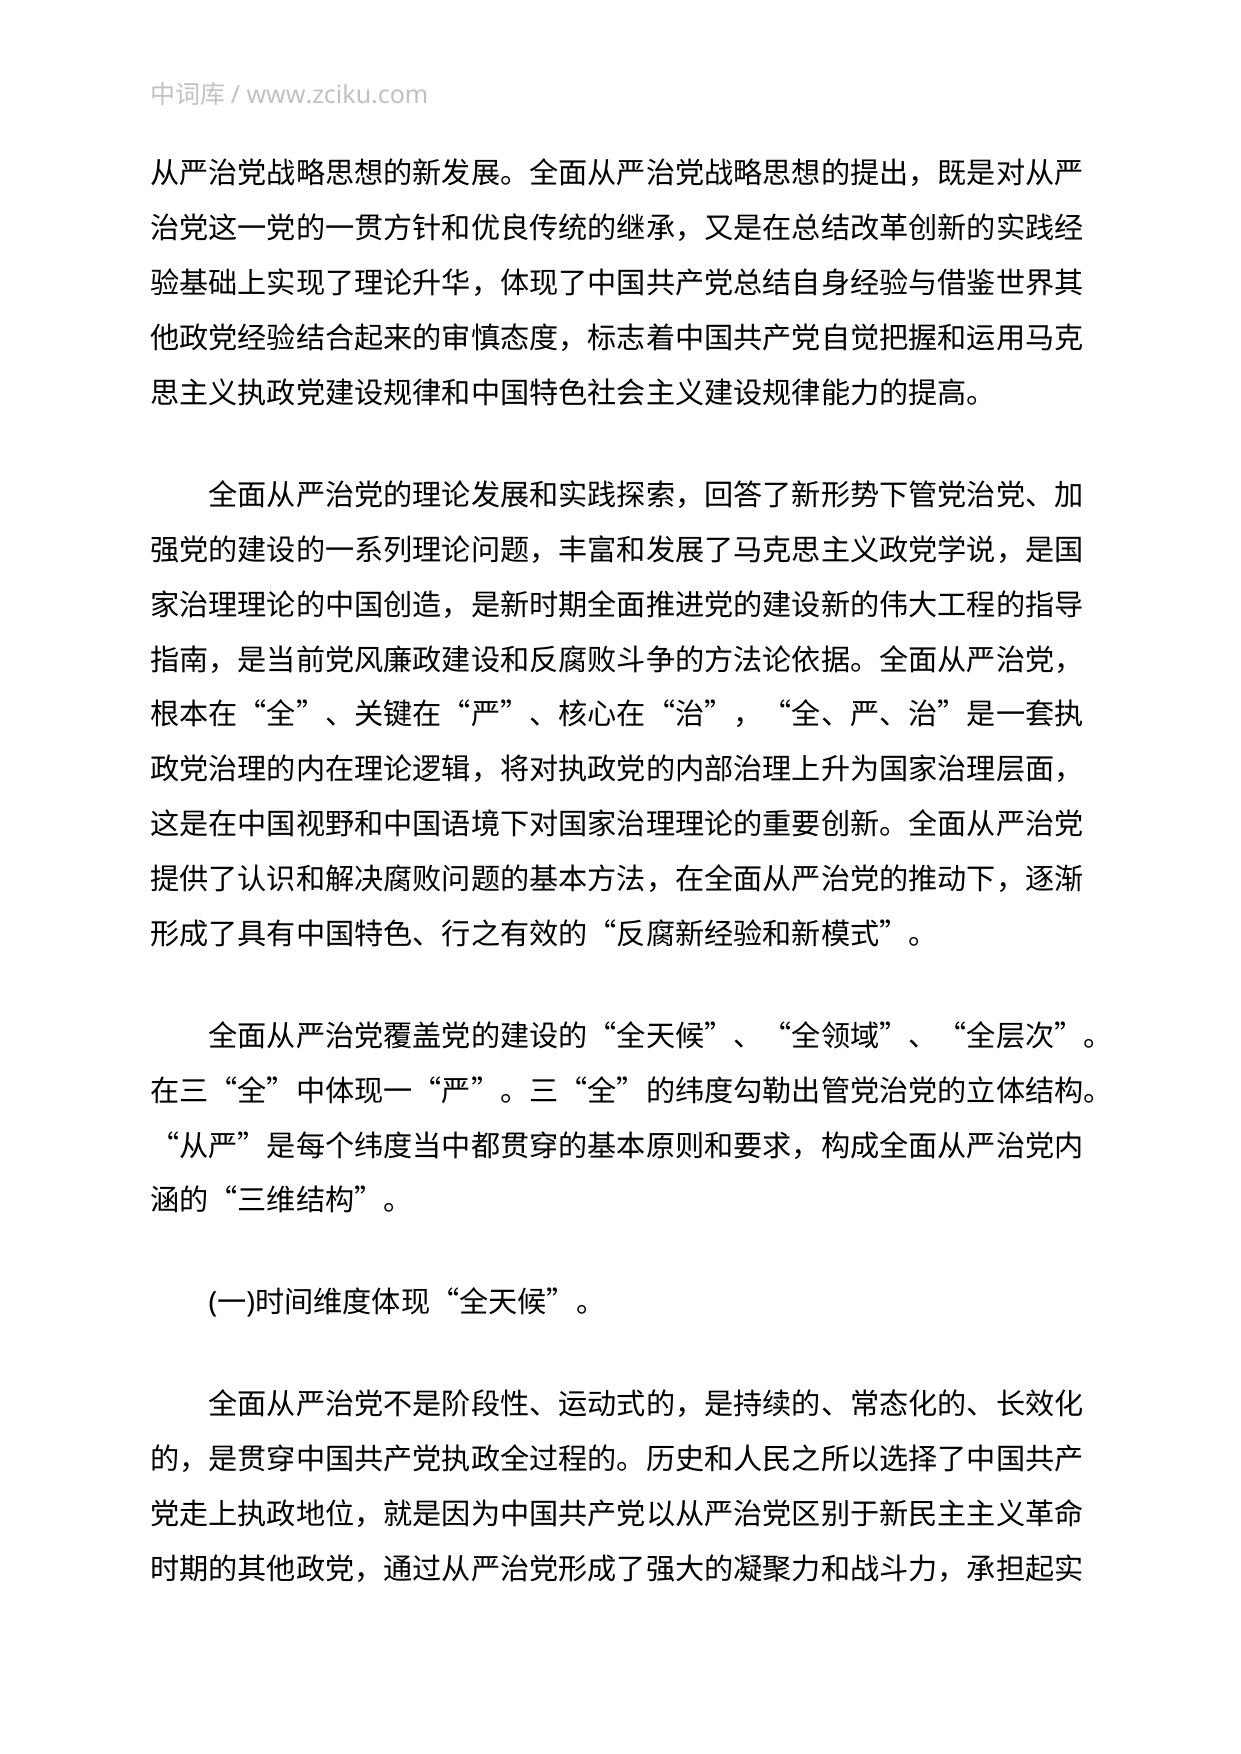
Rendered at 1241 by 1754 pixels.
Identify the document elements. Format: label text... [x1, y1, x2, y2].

text 全面从严治党覆盖党的建设的“全天候”、“全领域”、“全层次”。在三“全”中体现一“严”。三“全”的纬度勾勒出管党治党的立体结构。“从严”是每个纬度当中都贯穿的基本原则和要求，构成全面从严治党内涵的“三维结构”。 [150, 1012, 1090, 1219]
text (一)时间维度体现“全天候”。 [150, 1279, 1090, 1321]
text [150, 1381, 1090, 1588]
text 全面从严治党的理论发展和实践探索，回答了新形势下管党治党、加强党的建设的一系列理论问题，丰富和发展了马克思主义政党学说，是国家治理理论的中国创造，是新时期全面推进党的建设新的伟大工程的指导指南，是当前党风廉政建设和反腐败斗争的方法论依据。全面从严治党，根本在“全”、关键在“严”、核心在“治”，“全、严、治”是一套执政党治理的内在理论逻辑，将对执政党的内部治理上升为国家治理层面，这是在中国视野和中国语境下对国家治理理论的重要创新。全面从严治党提供了认识和解决腐败问题的基本方法，在全面从严治党的推动下，逐渐形成了具有中国特色、行之有效的“反腐新经验和新模式”。 [150, 471, 1090, 953]
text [150, 150, 1090, 412]
